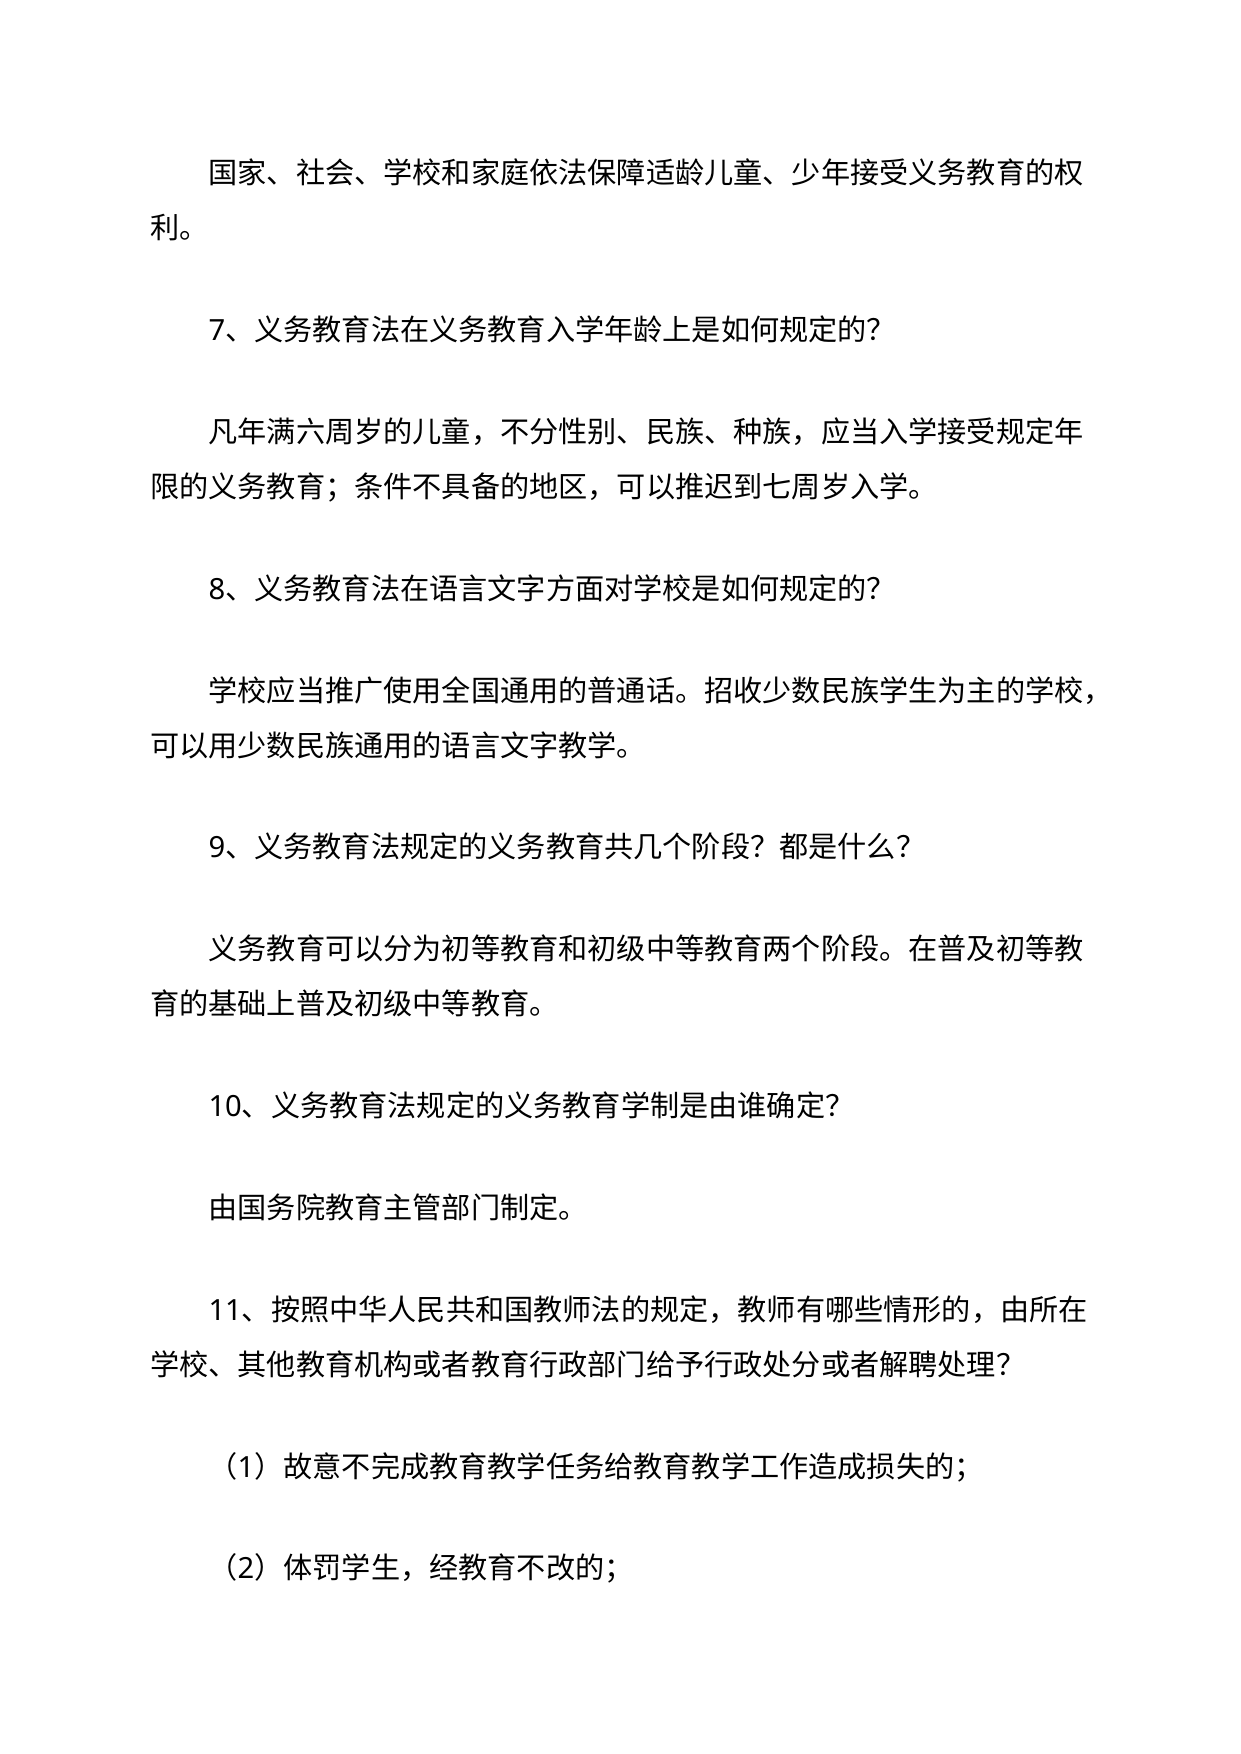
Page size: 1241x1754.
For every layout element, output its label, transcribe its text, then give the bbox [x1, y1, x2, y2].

text （1）故意不完成教育教学任务给教育教学工作造成损失的； [150, 1443, 1090, 1486]
text 义务教育可以分为初等教育和初级中等教育两个阶段。在普及初等教育的基础上普及初级中等教育。 [150, 926, 1090, 1023]
text 10、义务教育法规定的义务教育学制是由谁确定？ [150, 1083, 1090, 1125]
text 凡年满六周岁的儿童，不分性别、民族、种族，应当入学接受规定年限的义务教育；条件不具备的地区，可以推迟到七周岁入学。 [150, 409, 1090, 506]
text 由国务院教育主管部门制定。 [150, 1184, 1090, 1227]
text 9、义务教育法规定的义务教育共几个阶段？都是什么？ [150, 824, 1090, 866]
text 7、义务教育法在义务教育入学年龄上是如何规定的？ [150, 307, 1090, 349]
text 11、按照中华人民共和国教师法的规定，教师有哪些情形的，由所在学校、其他教育机构或者教育行政部门给予行政处分或者解聘处理？ [150, 1286, 1090, 1384]
text 8、义务教育法在语言文字方面对学校是如何规定的？ [150, 565, 1090, 608]
text 国家、社会、学校和家庭依法保障适龄儿童、少年接受义务教育的权利。 [150, 150, 1090, 247]
text 学校应当推广使用全国通用的普通话。招收少数民族学生为主的学校，可以用少数民族通用的语言文字教学。 [150, 667, 1090, 764]
text （2）体罚学生，经教育不改的； [150, 1545, 1090, 1587]
